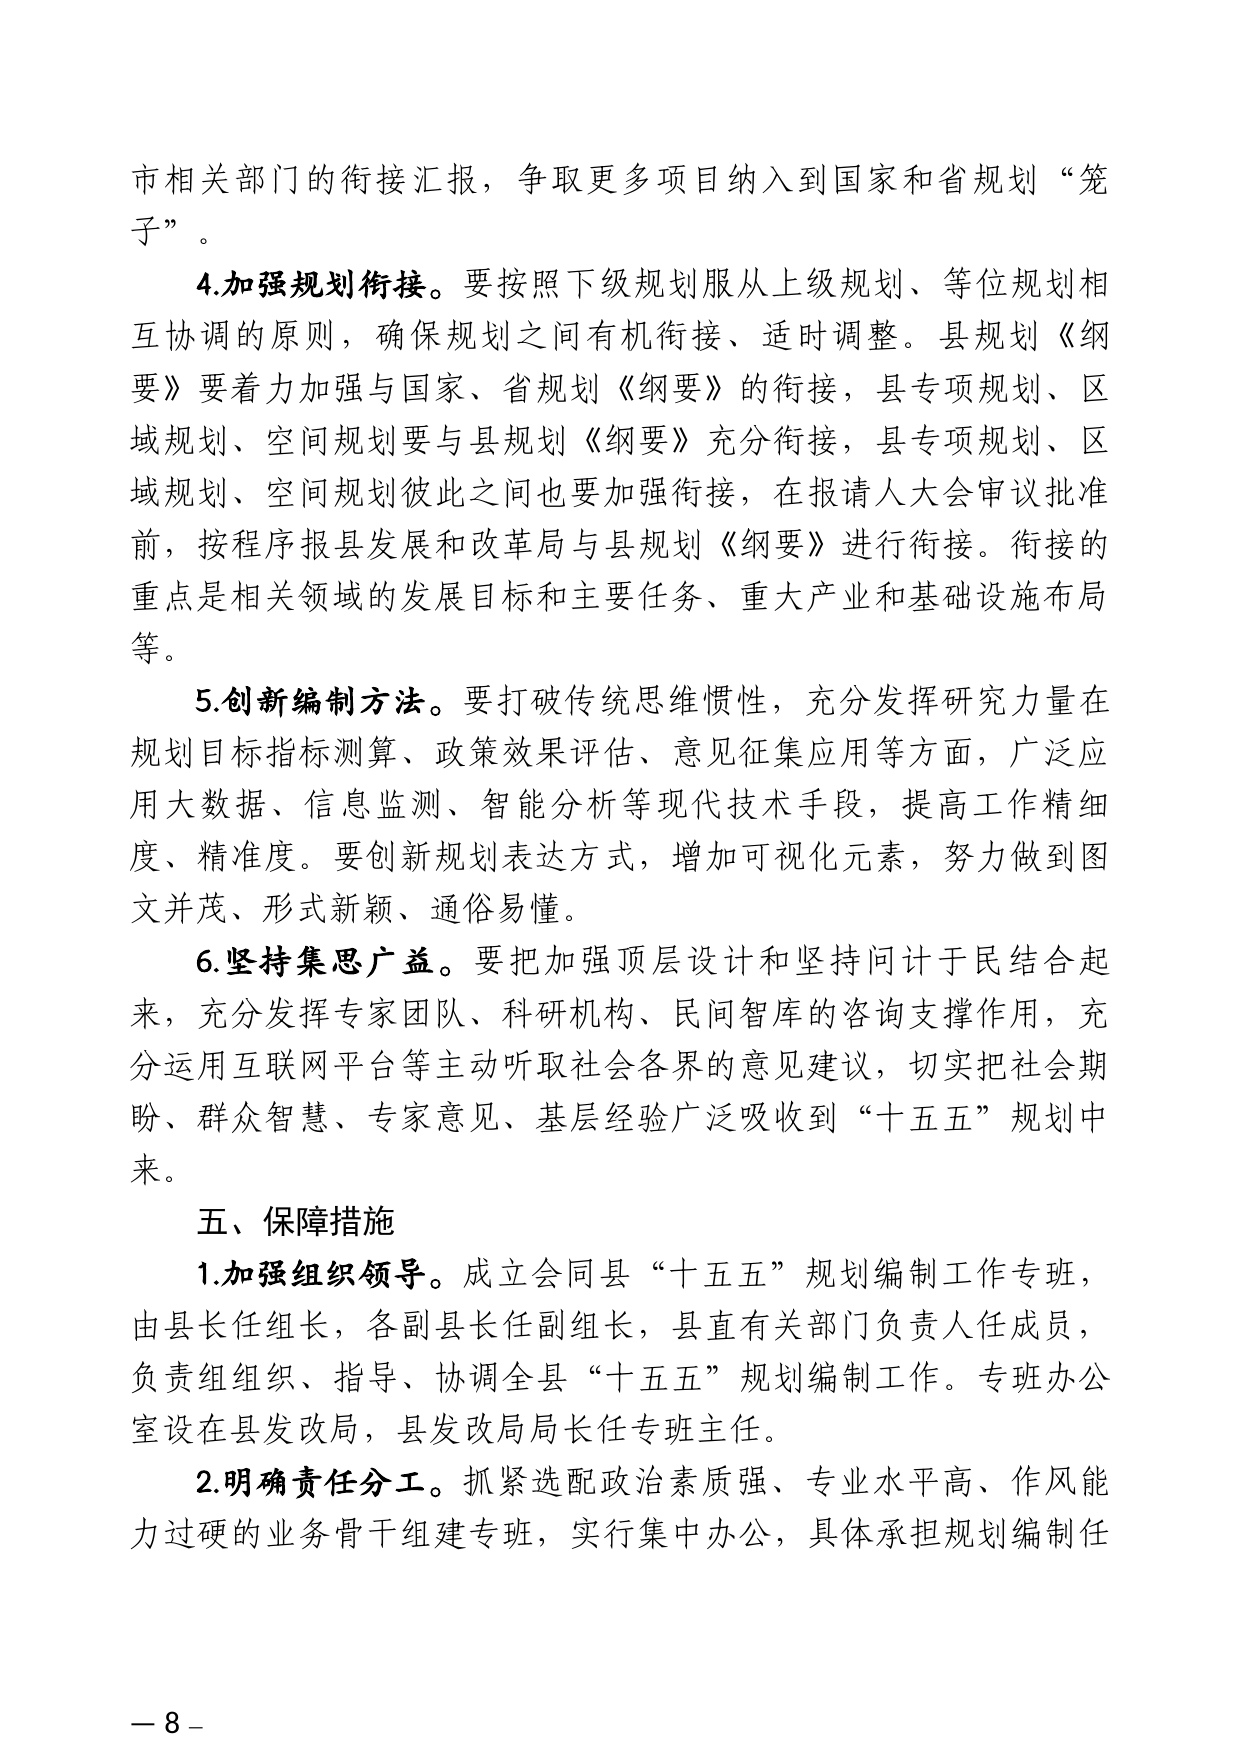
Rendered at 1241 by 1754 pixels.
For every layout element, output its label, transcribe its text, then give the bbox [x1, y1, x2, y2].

text 4.加强规划衔接。要按照下级规划服从上级规划、等位规划相互协调的原则，确保规划之间有机衔接、适时调整。县规划《纲要》要着力加强与国家、省规划《纲要》的衔接，县专项规划、区域规划、空间规划要与县规划《纲要》充分衔接，县专项规划、区域规划、空间规划彼此之间也要加强衔接，在报请人大会审议批准前，按程序报县发展和改革局与县规划《纲要》进行衔接。衔接的重点是相关领域的发展目标和主要任务、重大产业和基础设施布局等。 [129, 254, 1111, 671]
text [129, 150, 1111, 254]
text 6.坚持集思广益。要把加强顶层设计和坚持问计于民结合起来，充分发挥专家团队、科研机构、民间智库的咨询支撑作用，充分运用互联网平台等主动听取社会各界的意见建议，切实把社会期盼、群众智慧、专家意见、基层经验广泛吸收到“十五五”规划中来。 [129, 931, 1111, 1192]
text 1.加强组织领导。成立会同县“十五五”规划编制工作专班，由县长任组长，各副县长任副组长，县直有关部门负责人任成员，负责组组织、指导、协调全县“十五五”规划编制工作。专班办公室设在县发改局，县发改局局长任专班主任。 [129, 1244, 1111, 1452]
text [129, 1452, 1111, 1556]
text 五、保障措施 [129, 1192, 1111, 1244]
text 5.创新编制方法。要打破传统思维惯性，充分发挥研究力量在规划目标指标测算、政策效果评估、意见征集应用等方面，广泛应用大数据、信息监测、智能分析等现代技术手段，提高工作精细度、精准度。要创新规划表达方式，增加可视化元素，努力做到图文并茂、形式新颖、通俗易懂。 [129, 671, 1111, 931]
